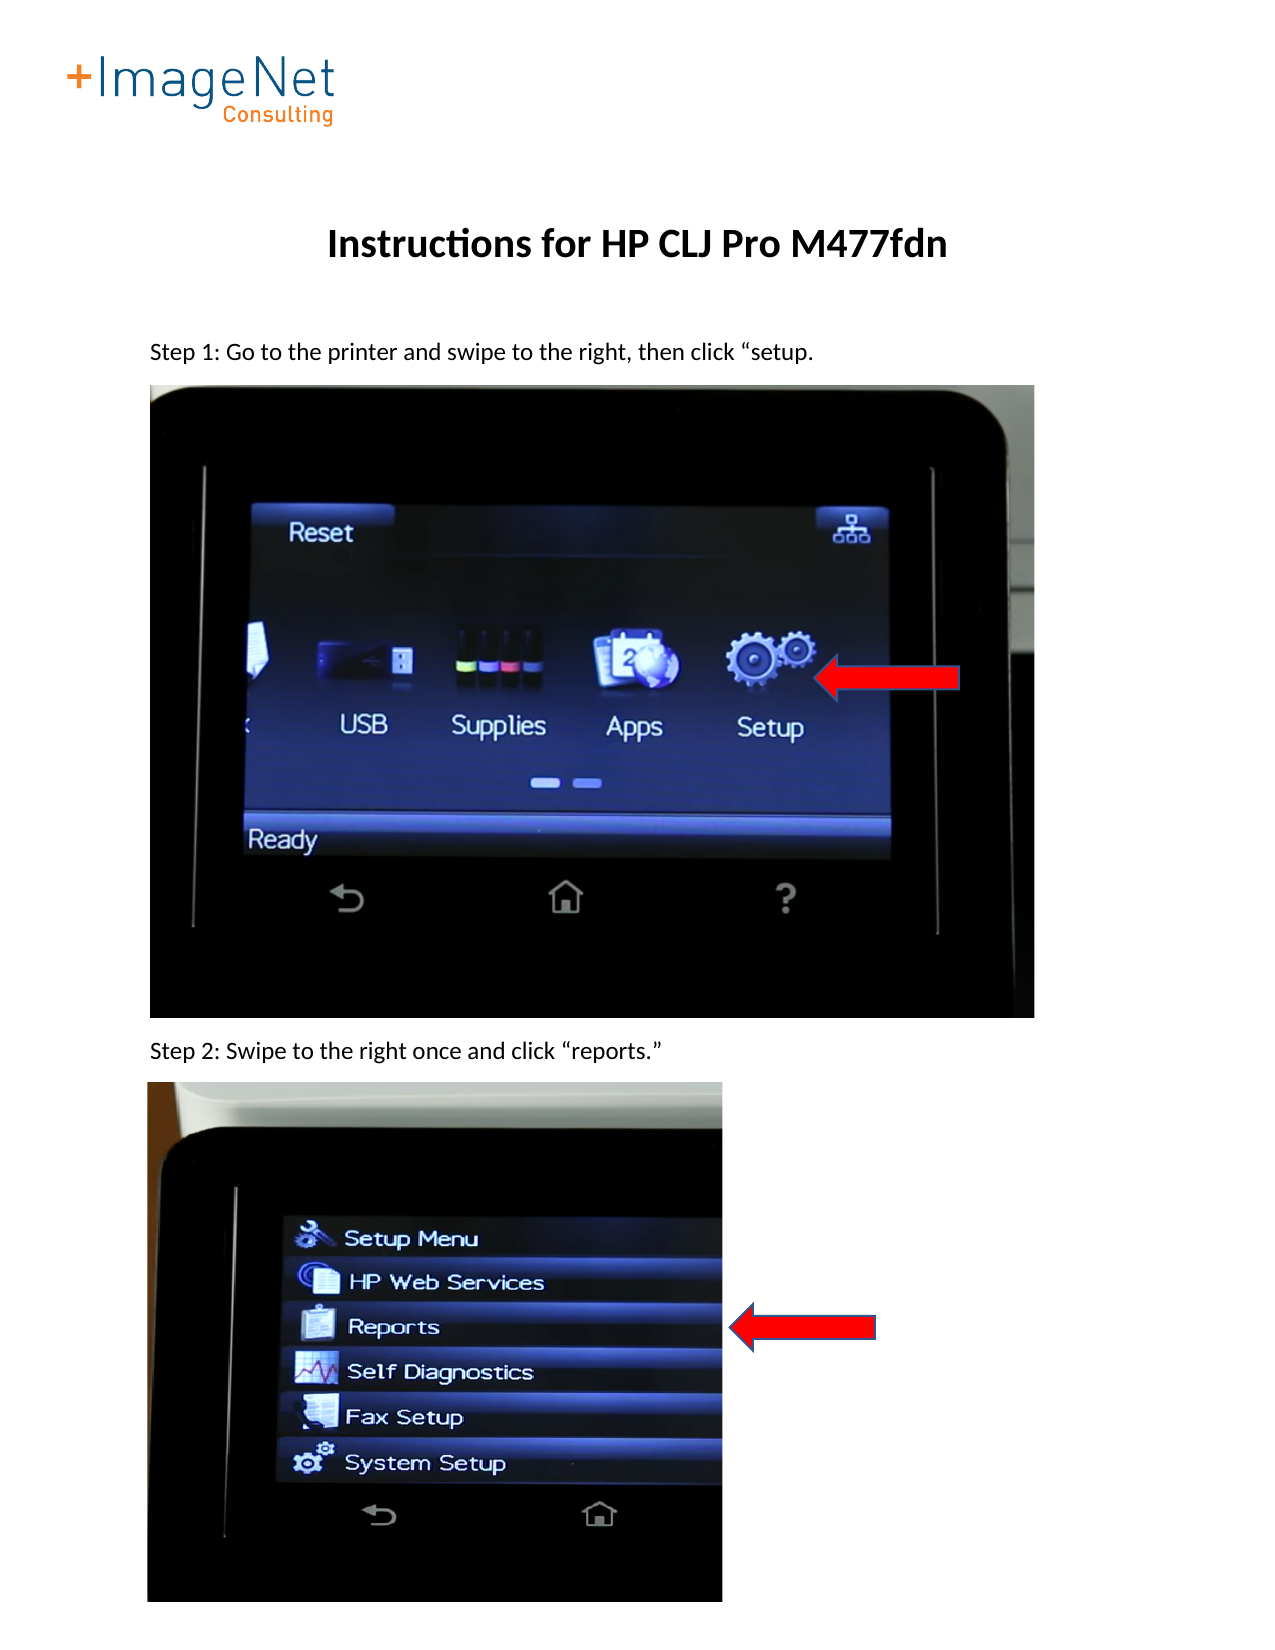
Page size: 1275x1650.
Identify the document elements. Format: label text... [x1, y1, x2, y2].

picture [147, 1082, 723, 1602]
text Step 2: Swipe to the right once and click “reports.” [150, 1036, 1125, 1066]
text Step 1: Go to the printer and swipe to the right, then click “setup. [150, 336, 1125, 367]
picture [67, 56, 334, 127]
text Instructions for HP CLJ Pro M477fdn [150, 217, 1125, 267]
picture [150, 385, 1035, 1018]
